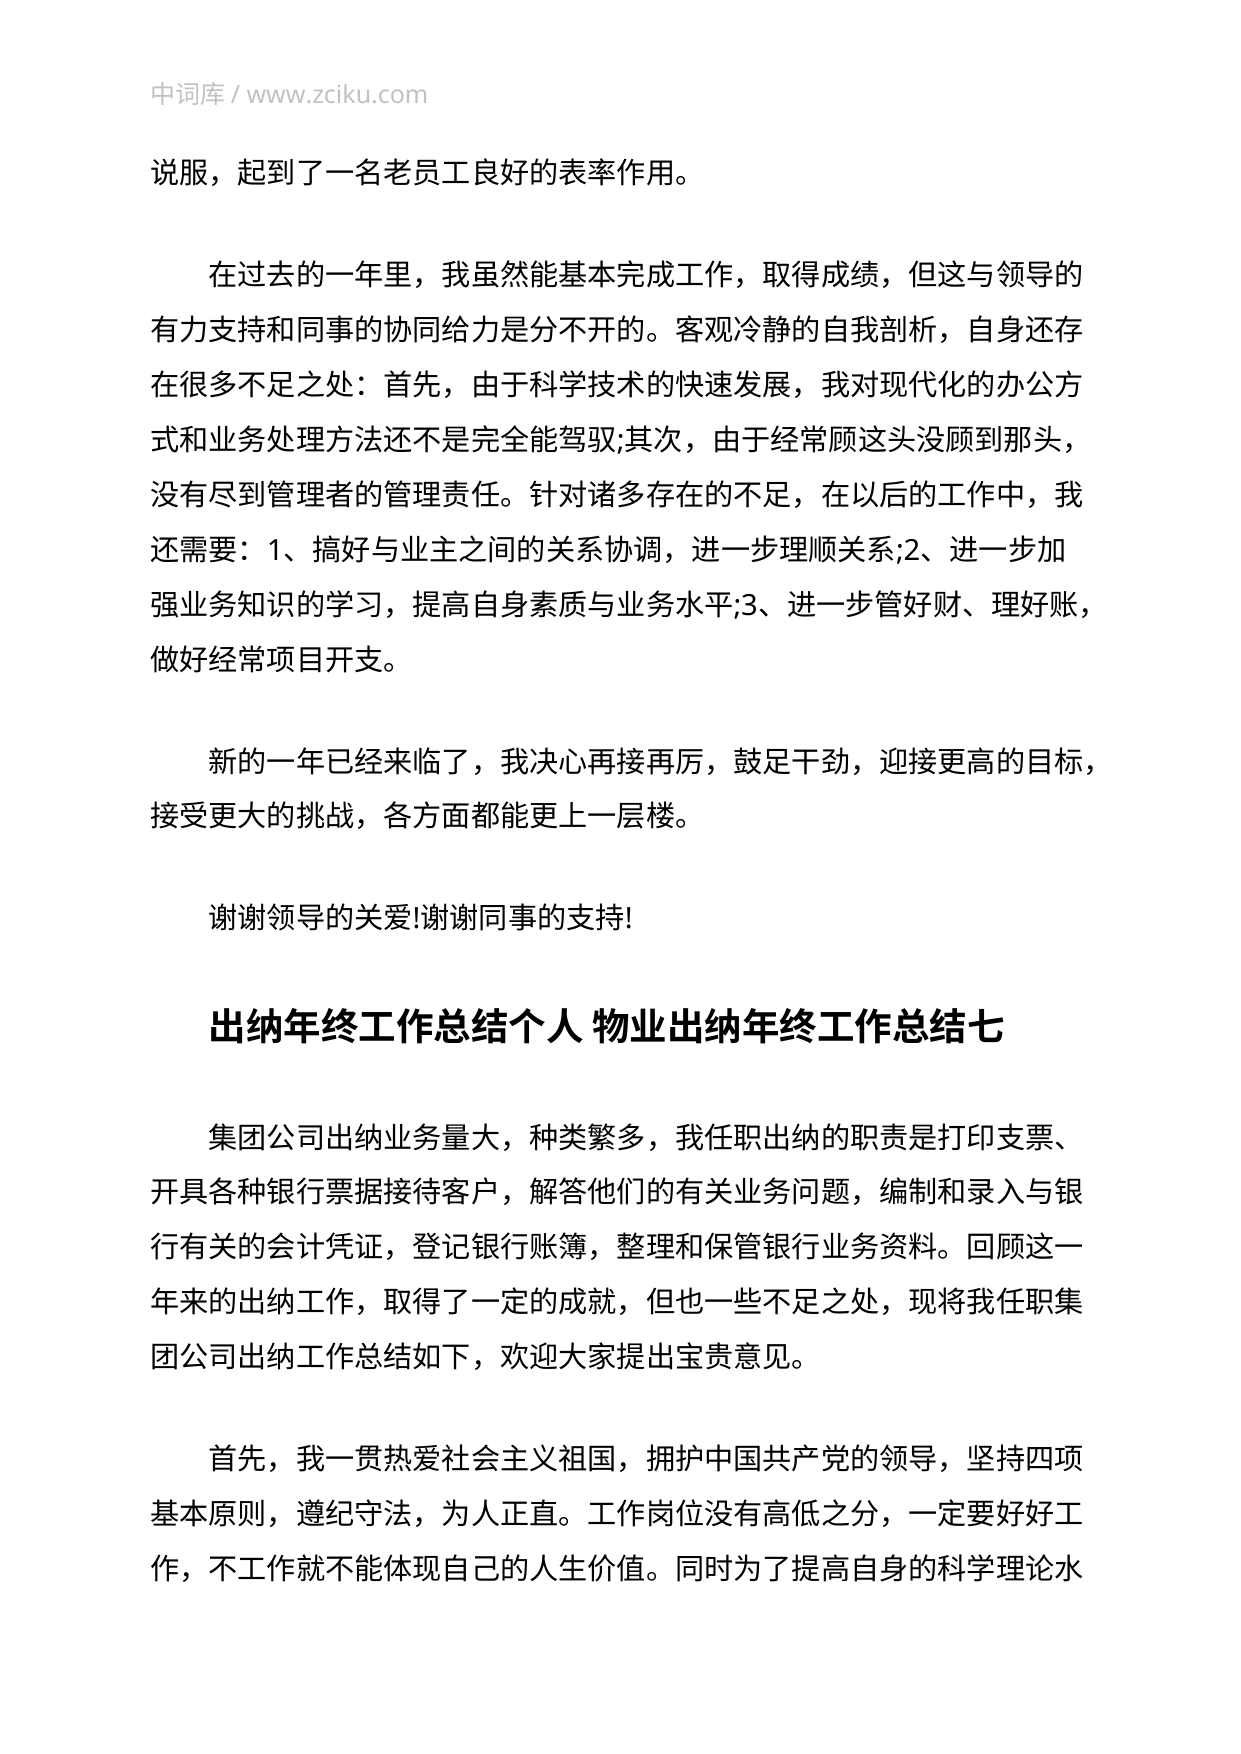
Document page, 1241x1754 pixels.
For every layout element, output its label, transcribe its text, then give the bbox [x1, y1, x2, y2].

text 在过去的一年里，我虽然能基本完成工作，取得成绩，但这与领导的有力支持和同事的协同给力是分不开的。客观冷静的自我剖析，自身还存在很多不足之处：首先，由于科学技术的快速发展，我对现代化的办公方式和业务处理方法还不是完全能驾驭;其次，由于经常顾这头没顾到那头，没有尽到管理者的管理责任。针对诸多存在的不足，在以后的工作中，我还需要：1、搞好与业主之间的关系协调，进一步理顺关系;2、进一步加强业务知识的学习，提高自身素质与业务水平;3、进一步管好财、理好账，做好经常项目开支。 [150, 252, 1090, 679]
text 集团公司出纳业务量大，种类繁多，我任职出纳的职责是打印支票、开具各种银行票据接待客户，解答他们的有关业务问题，编制和录入与银行有关的会计凭证，登记银行账簿，整理和保管银行业务资料。回顾这一年来的出纳工作，取得了一定的成就，但也一些不足之处，现将我任职集团公司出纳工作总结如下，欢迎大家提出宝贵意见。 [150, 1114, 1090, 1376]
text 谢谢领导的关爱!谢谢同事的支持! [150, 895, 1090, 937]
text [150, 150, 1090, 192]
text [150, 1436, 1090, 1588]
text 新的一年已经来临了，我决心再接再厉，鼓足干劲，迎接更高的目标，接受更大的挑战，各方面都能更上一层楼。 [150, 738, 1090, 835]
text 出纳年终工作总结个人 物业出纳年终工作总结七 [150, 997, 1090, 1051]
